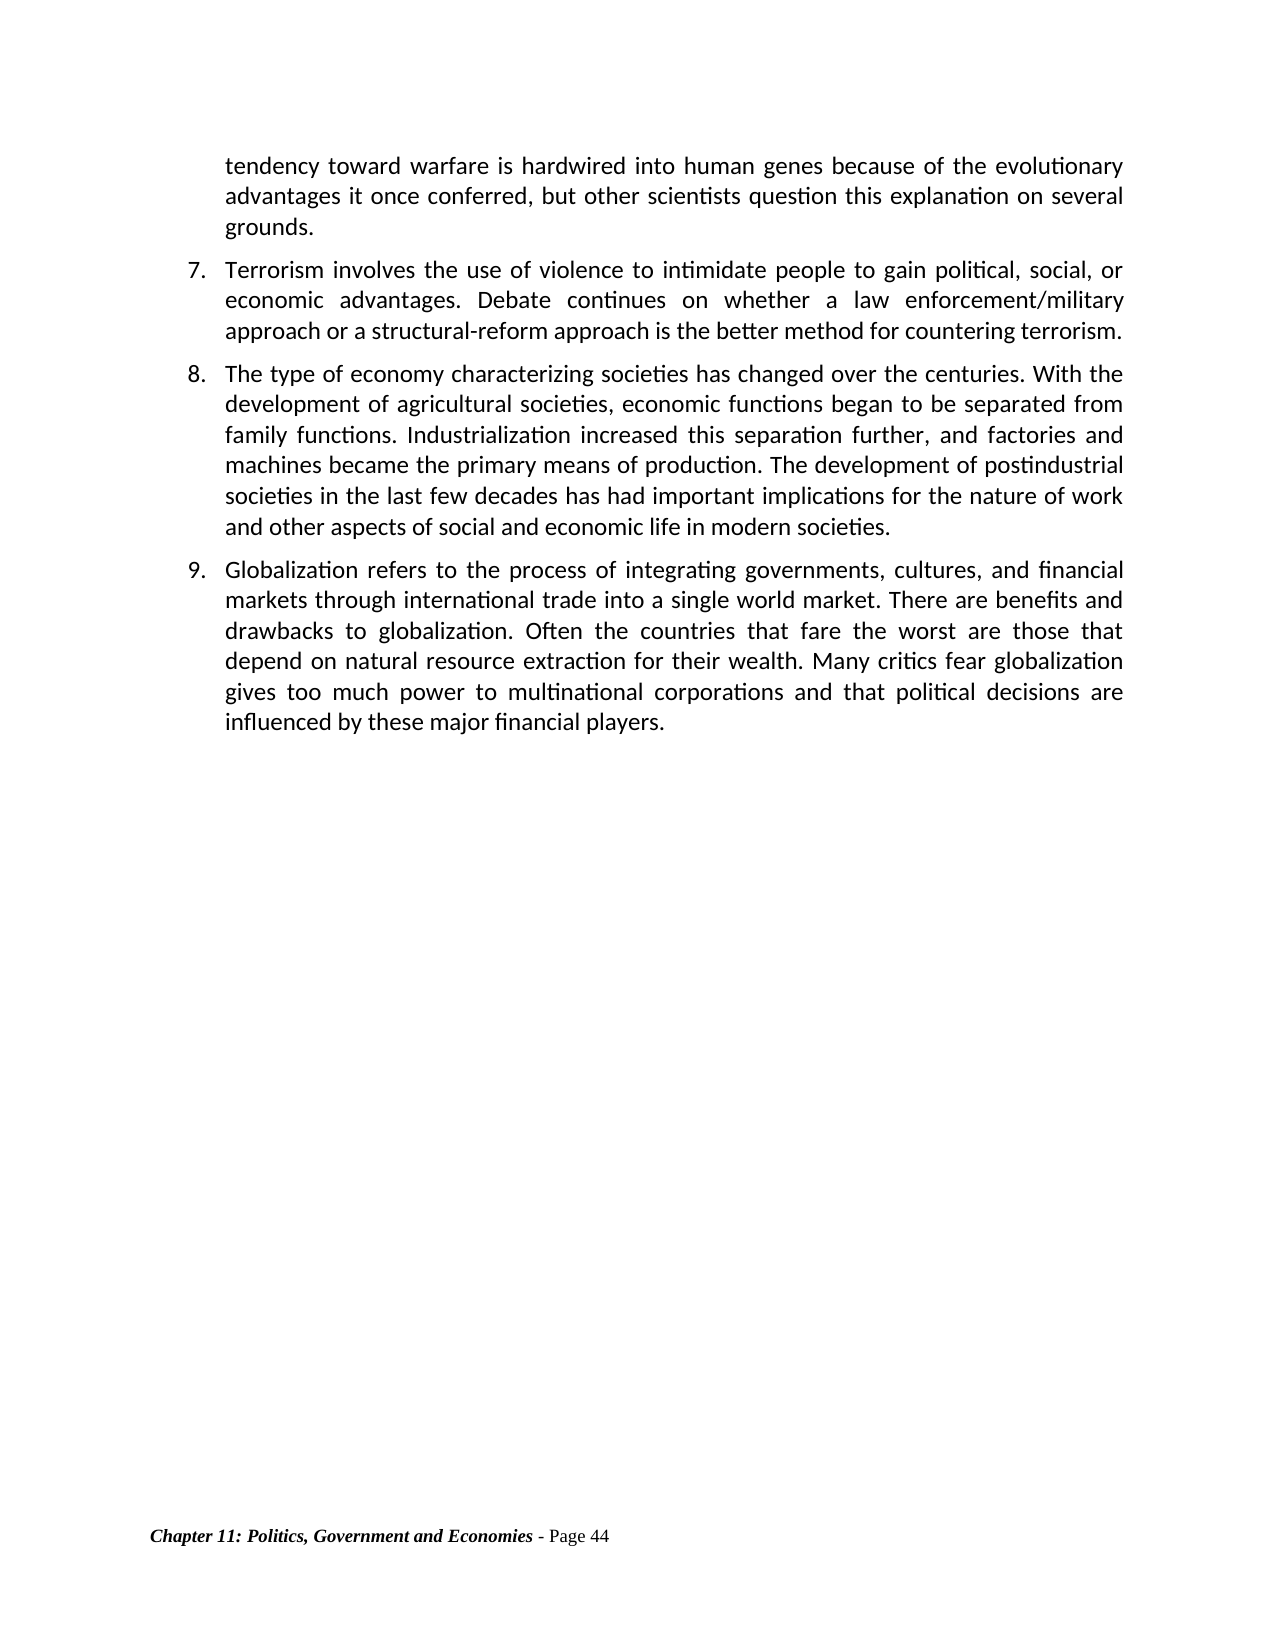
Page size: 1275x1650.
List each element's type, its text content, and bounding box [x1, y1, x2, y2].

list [187, 150, 1125, 242]
list Terrorism involves the use of violence to intimidate people to gain political, social, or economic advantages. Debate continues on whether a law enforcement/military approach or a structural-reform approach is the better method for countering terrorism. [187, 254, 1125, 346]
list The type of economy characterizing societies has changed over the centuries. With the development of agricultural societies, economic functions began to be separated from family functions. Industrialization increased this separation further, and factories and machines became the primary means of production. The development of postindustrial societies in the last few decades has had important implications for the nature of work and other aspects of social and economic life in modern societies. [187, 358, 1125, 541]
list Globalization refers to the process of integrating governments, cultures, and financial markets through international trade into a single world market. There are benefits and drawbacks to globalization. Often the countries that fare the worst are those that depend on natural resource extraction for their wealth. Many critics fear globalization gives too much power to multinational corporations and that political decisions are influenced by these major financial players. [187, 554, 1125, 737]
